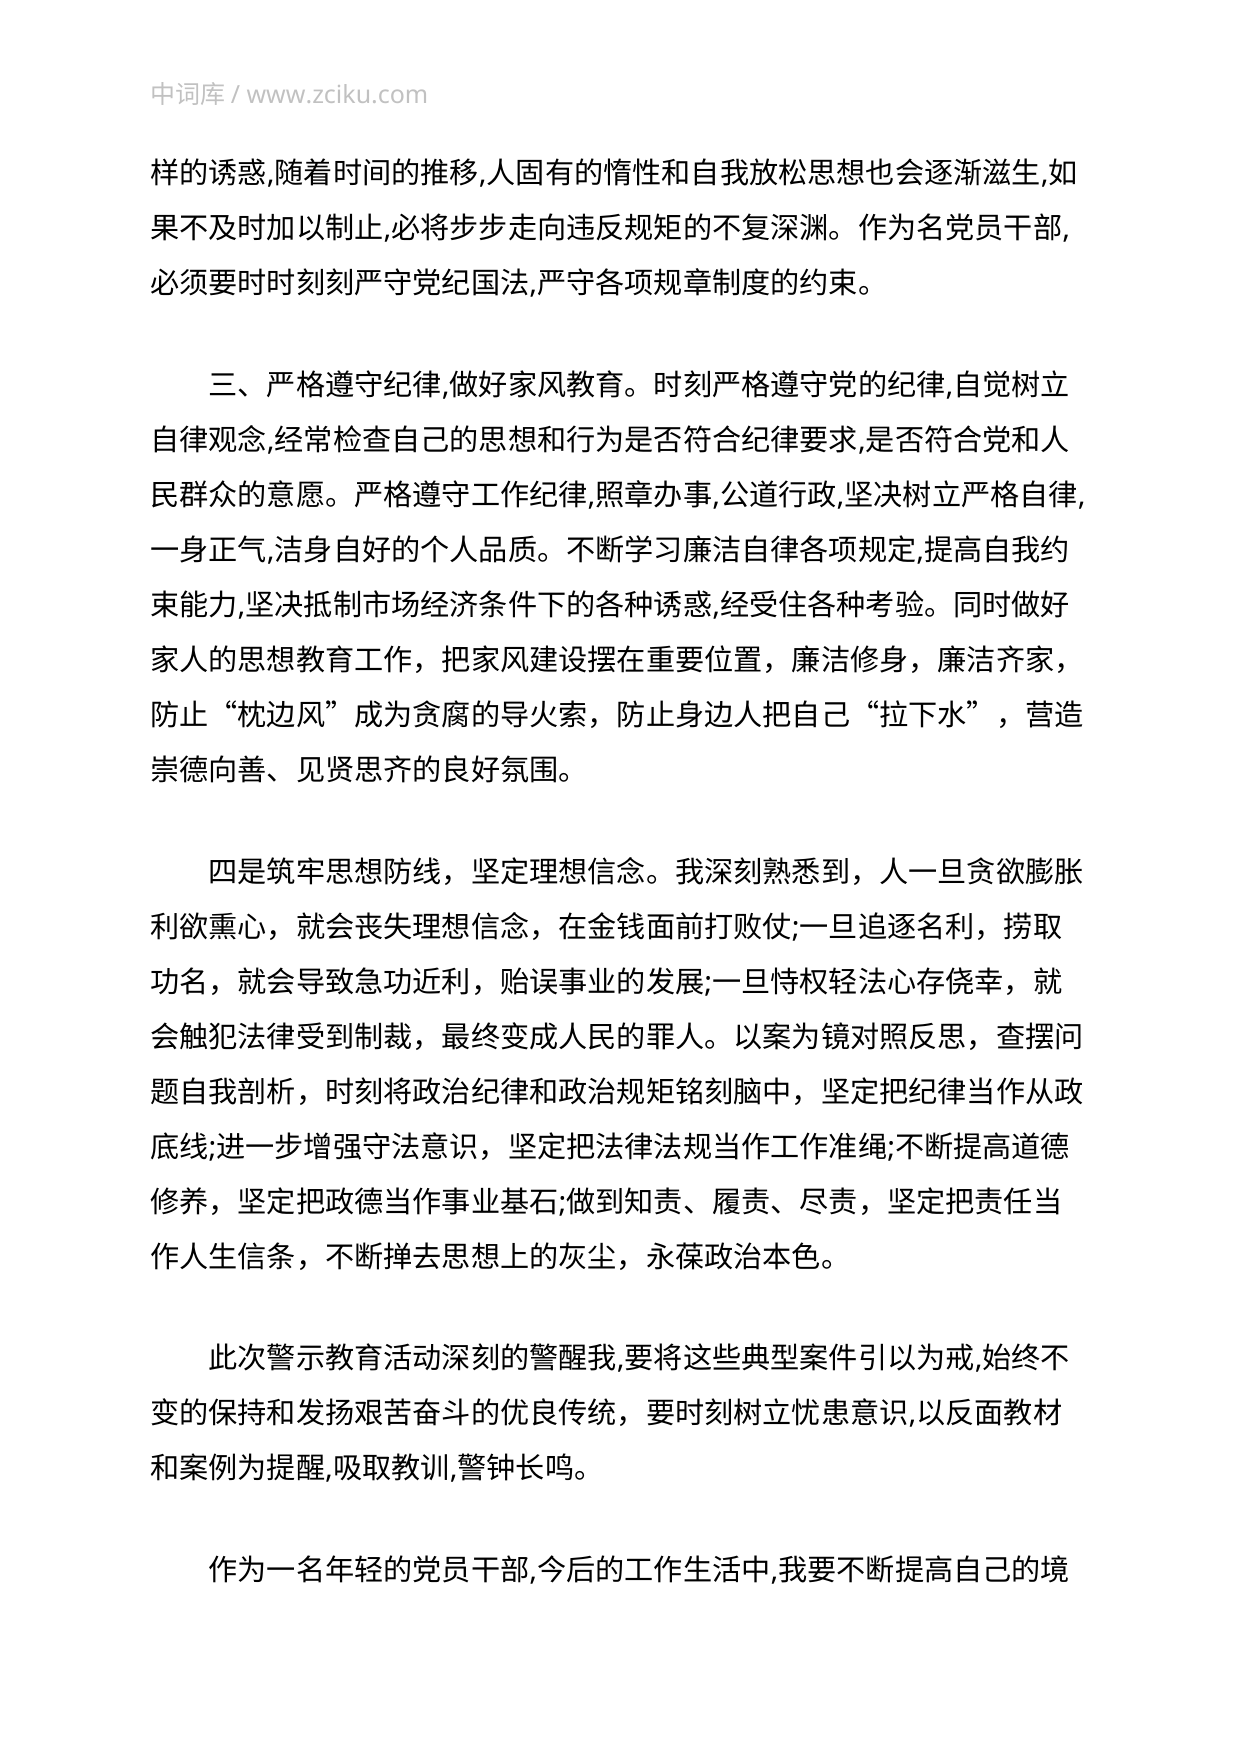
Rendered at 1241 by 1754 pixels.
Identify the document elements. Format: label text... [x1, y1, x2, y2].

text 此次警示教育活动深刻的警醒我,要将这些典型案件引以为戒,始终不变的保持和发扬艰苦奋斗的优良传统，要时刻树立忧患意识,以反面教材和案例为提醒,吸取教训,警钟长鸣。 [150, 1335, 1090, 1487]
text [150, 150, 1090, 302]
text 四是筑牢思想防线，坚定理想信念。我深刻熟悉到，人一旦贪欲膨胀利欲熏心，就会丧失理想信念，在金钱面前打败仗;一旦追逐名利，捞取功名，就会导致急功近利，贻误事业的发展;一旦恃权轻法心存侥幸，就会触犯法律受到制裁，最终变成人民的罪人。以案为镜对照反思，查摆问题自我剖析，时刻将政治纪律和政治规矩铭刻脑中，坚定把纪律当作从政底线;进一步增强守法意识，坚定把法律法规当作工作准绳;不断提高道德修养，坚定把政德当作事业基石;做到知责、履责、尽责，坚定把责任当作人生信条，不断掸去思想上的灰尘，永葆政治本色。 [150, 848, 1090, 1276]
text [150, 1547, 1090, 1589]
text 三、严格遵守纪律,做好家风教育。时刻严格遵守党的纪律,自觉树立自律观念,经常检查自己的思想和行为是否符合纪律要求,是否符合党和人民群众的意愿。严格遵守工作纪律,照章办事,公道行政,坚决树立严格自律,一身正气,洁身自好的个人品质。不断学习廉洁自律各项规定,提高自我约束能力,坚决抵制市场经济条件下的各种诱惑,经受住各种考验。同时做好家人的思想教育工作，把家风建设摆在重要位置，廉洁修身，廉洁齐家，防止“枕边风”成为贪腐的导火索，防止身边人把自己“拉下水”，营造崇德向善、见贤思齐的良好氛围。 [150, 362, 1090, 789]
